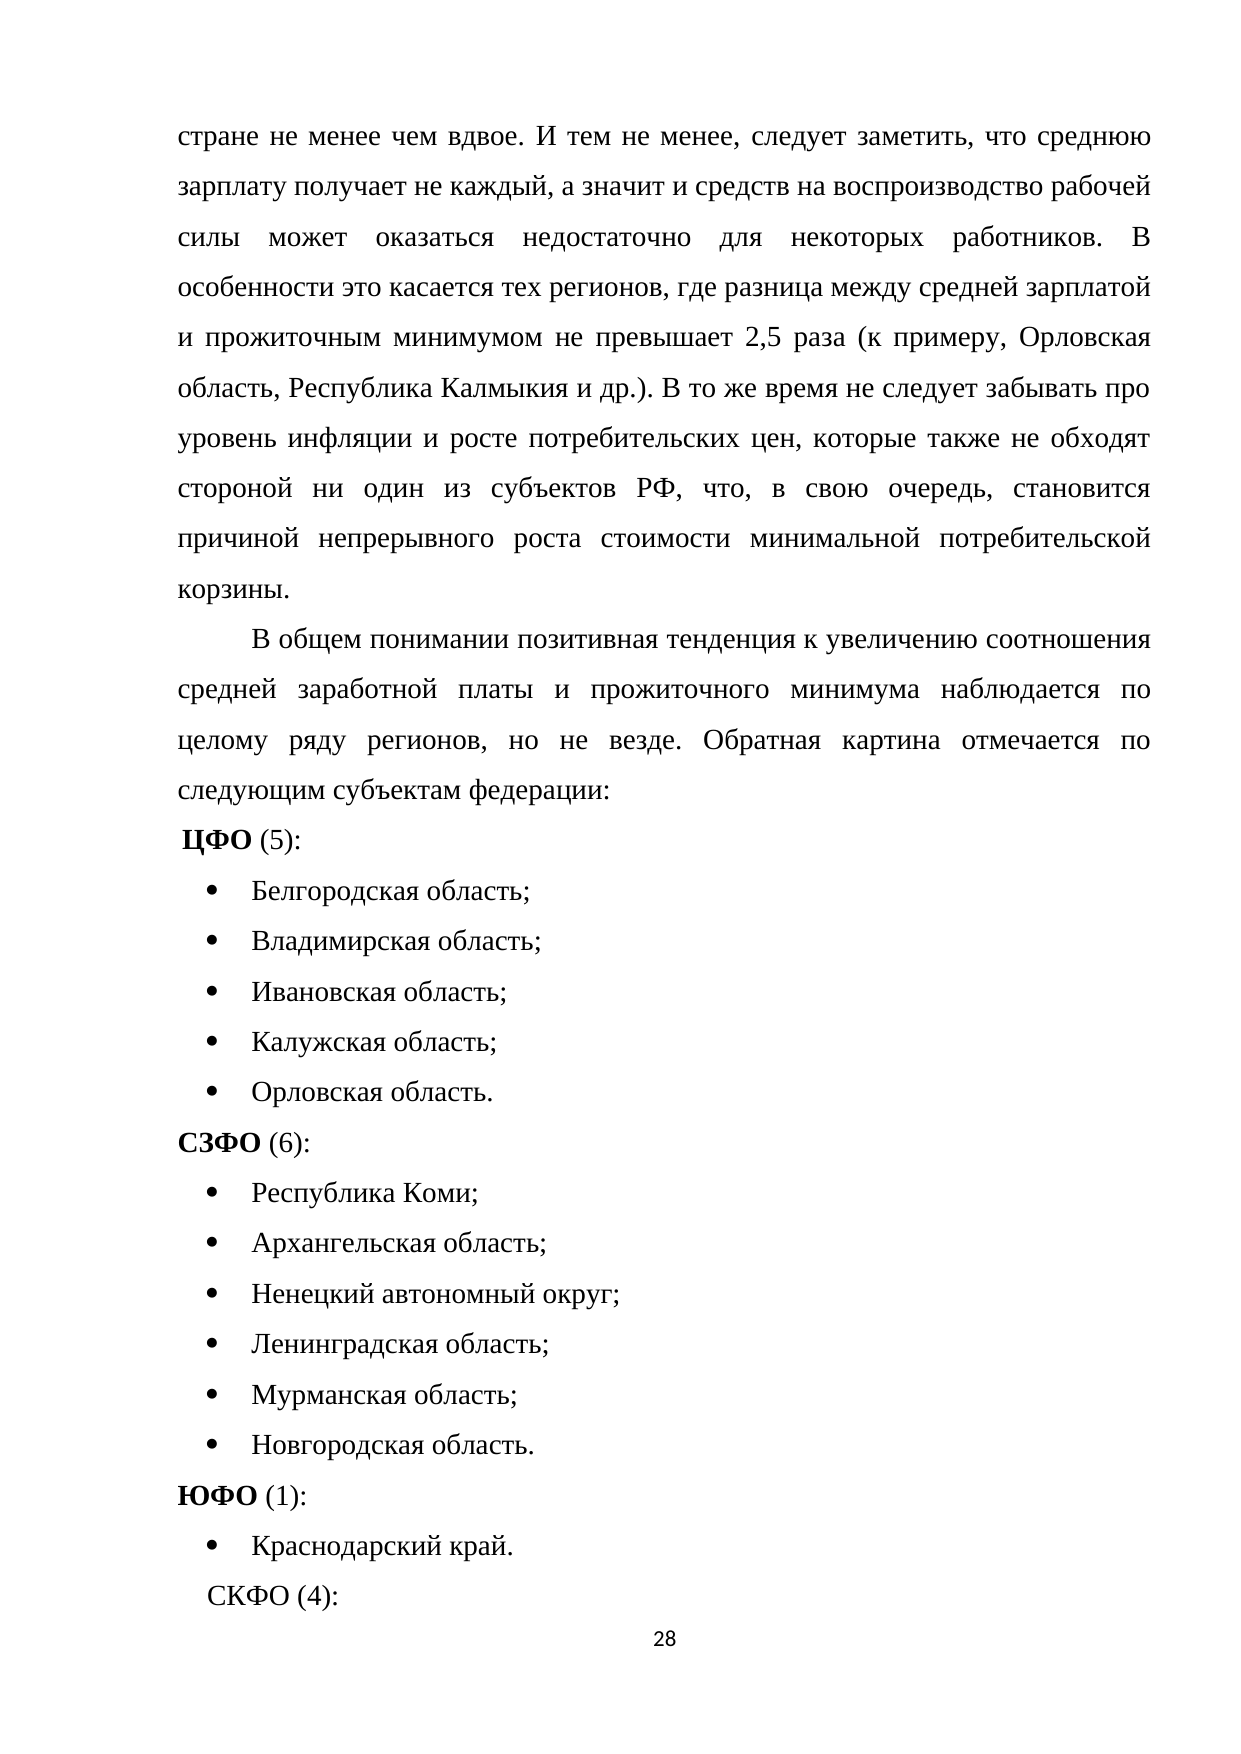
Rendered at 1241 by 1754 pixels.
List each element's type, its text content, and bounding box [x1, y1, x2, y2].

list Новгородская область. [177, 1427, 1152, 1461]
list Республика Коми; [177, 1175, 1152, 1209]
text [177, 118, 1152, 604]
list Владимирская область; [177, 923, 1152, 957]
text ЮФО (1): [177, 1478, 1152, 1511]
text ЦФО (5): [177, 822, 1152, 856]
list Ленинградская область; [177, 1326, 1152, 1360]
list Орловская область. [177, 1074, 1152, 1108]
list Белгородская область; [177, 873, 1152, 906]
list Краснодарский край. [177, 1528, 1152, 1562]
list Мурманская область; [177, 1377, 1152, 1411]
text СЗФО (6): [177, 1125, 1152, 1158]
list Архангельская область; [177, 1226, 1152, 1259]
list Ивановская область; [177, 974, 1152, 1007]
text В общем понимании позитивная тенденция к увеличению соотношения средней заработной платы и прожиточного минимума наблюдается по целому ряду регионов, но не везде. Обратная картина отмечается по следующим субъектам федерации: [177, 621, 1152, 806]
text СКФО (4): [177, 1578, 1152, 1612]
list Калужская область; [177, 1024, 1152, 1058]
list Ненецкий автономный округ; [177, 1276, 1152, 1310]
